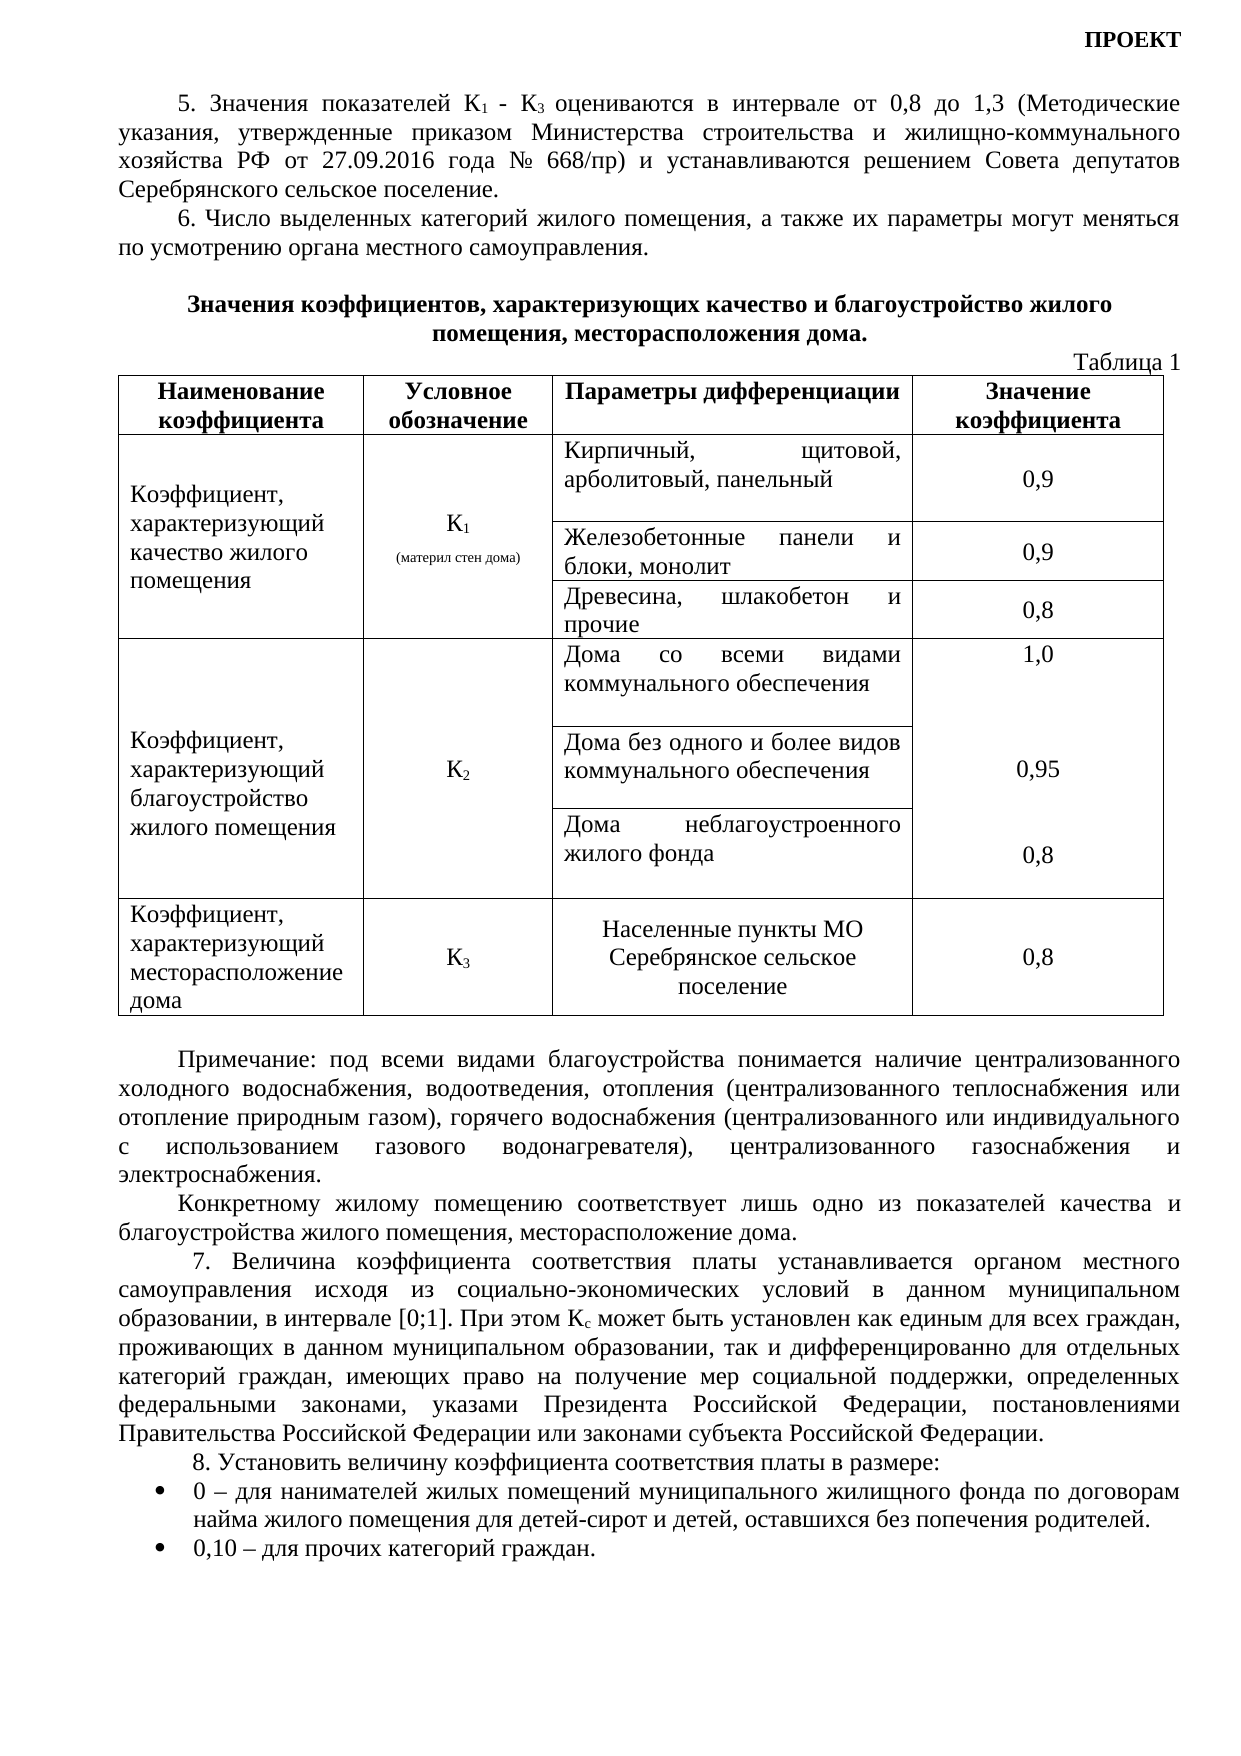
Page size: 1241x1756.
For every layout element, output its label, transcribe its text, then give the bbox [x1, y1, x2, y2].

table_header Наименование коэффициента [119, 376, 363, 434]
table_cell Кирпичный, щитовой, арболитовый, панельный [553, 435, 912, 521]
table_header Параметры дифференциации [553, 376, 912, 434]
table_cell 0,8 [913, 899, 1163, 1015]
text Таблица 1 [118, 347, 1181, 375]
table_header Значение коэффициента [913, 376, 1163, 434]
table_cell 0,9 [913, 435, 1163, 521]
text 6. Число выделенных категорий жилого помещения, а также их параметры могут меняться по усмотрению органа местного самоуправления. [118, 203, 1181, 260]
table_cell 0,8 [913, 581, 1163, 638]
table_cell К3 [364, 899, 552, 1015]
table_cell Дома неблагоустроенного жилого фонда [553, 809, 912, 898]
table_cell Дома со всеми видами коммунального обеспечения [553, 639, 912, 726]
table_cell Коэффициент, характеризующий благоустройство жилого помещения [119, 639, 363, 898]
table_header Условное обозначение [364, 376, 552, 434]
table_cell К1 (материл стен дома) [364, 435, 552, 638]
table_cell Коэффициент, характеризующий качество жилого помещения [119, 435, 363, 638]
text Примечание: под всеми видами благоустройства понимается наличие централизованного холодного водоснабжения, водоотведения, отопления (централизованного теплоснабжения или отопление природным газом), горячего водоснабжения (централизованного или индивидуального с использованием газового водонагревателя), централизованного газоснабжения и электроснабжения. [118, 1044, 1181, 1188]
table_cell 0,9 [913, 522, 1163, 580]
text 7. Величина коэффициента соответствия платы устанавливается органом местного самоуправления исходя из социально-экономических условий в данном муниципальном образовании, в интервале [0;1]. При этом Кс может быть установлен как единым для всех граждан, проживающих в данном муниципальном образовании, так и дифференцированно для отдельных категорий граждан, имеющих право на получение мер социальной поддержки, определенных федеральными законами, указами Президента Российской Федерации, постановлениями Правительства Российской Федерации или законами субъекта Российской Федерации. [118, 1246, 1181, 1447]
table_cell 1,0 0,95 0,8 [913, 639, 1163, 898]
table_cell Железобетонные панели и блоки, монолит [553, 522, 912, 580]
table_cell Населенные пункты МО Серебрянское сельское поселение [553, 899, 912, 1015]
list 0,10 – для прочих категорий граждан. [156, 1533, 1181, 1562]
list 0 – для нанимателей жилых помещений муниципального жилищного фонда по договорам найма жилого помещения для детей-сирот и детей, оставшихся без попечения родителей. [156, 1476, 1181, 1533]
table_cell Древесина, шлакобетон и прочие [553, 581, 912, 638]
text 5. Значения показателей К1 - К3 оцениваются в интервале от 0,8 до 1,3 (Методические указания, утвержденные приказом Министерства строительства и жилищно-коммунального хозяйства РФ от 27.09.2016 года № 668/пр) и устанавливаются решением Совета депутатов Серебрянского сельское поселение. [118, 88, 1181, 203]
table_cell Коэффициент, характеризующий месторасположение дома [119, 899, 363, 1015]
table_cell Дома без одного и более видов коммунального обеспечения [553, 727, 912, 808]
text Конкретному жилому помещению соответствует лишь одно из показателей качества и благоустройства жилого помещения, месторасположение дома. [118, 1188, 1181, 1246]
text Значения коэффициентов, характеризующих качество и благоустройство жилого помещения, месторасположения дома. [118, 289, 1181, 347]
text 8. Установить величину коэффициента соответствия платы в размере: [118, 1447, 1181, 1476]
table_cell К2 [364, 639, 552, 898]
